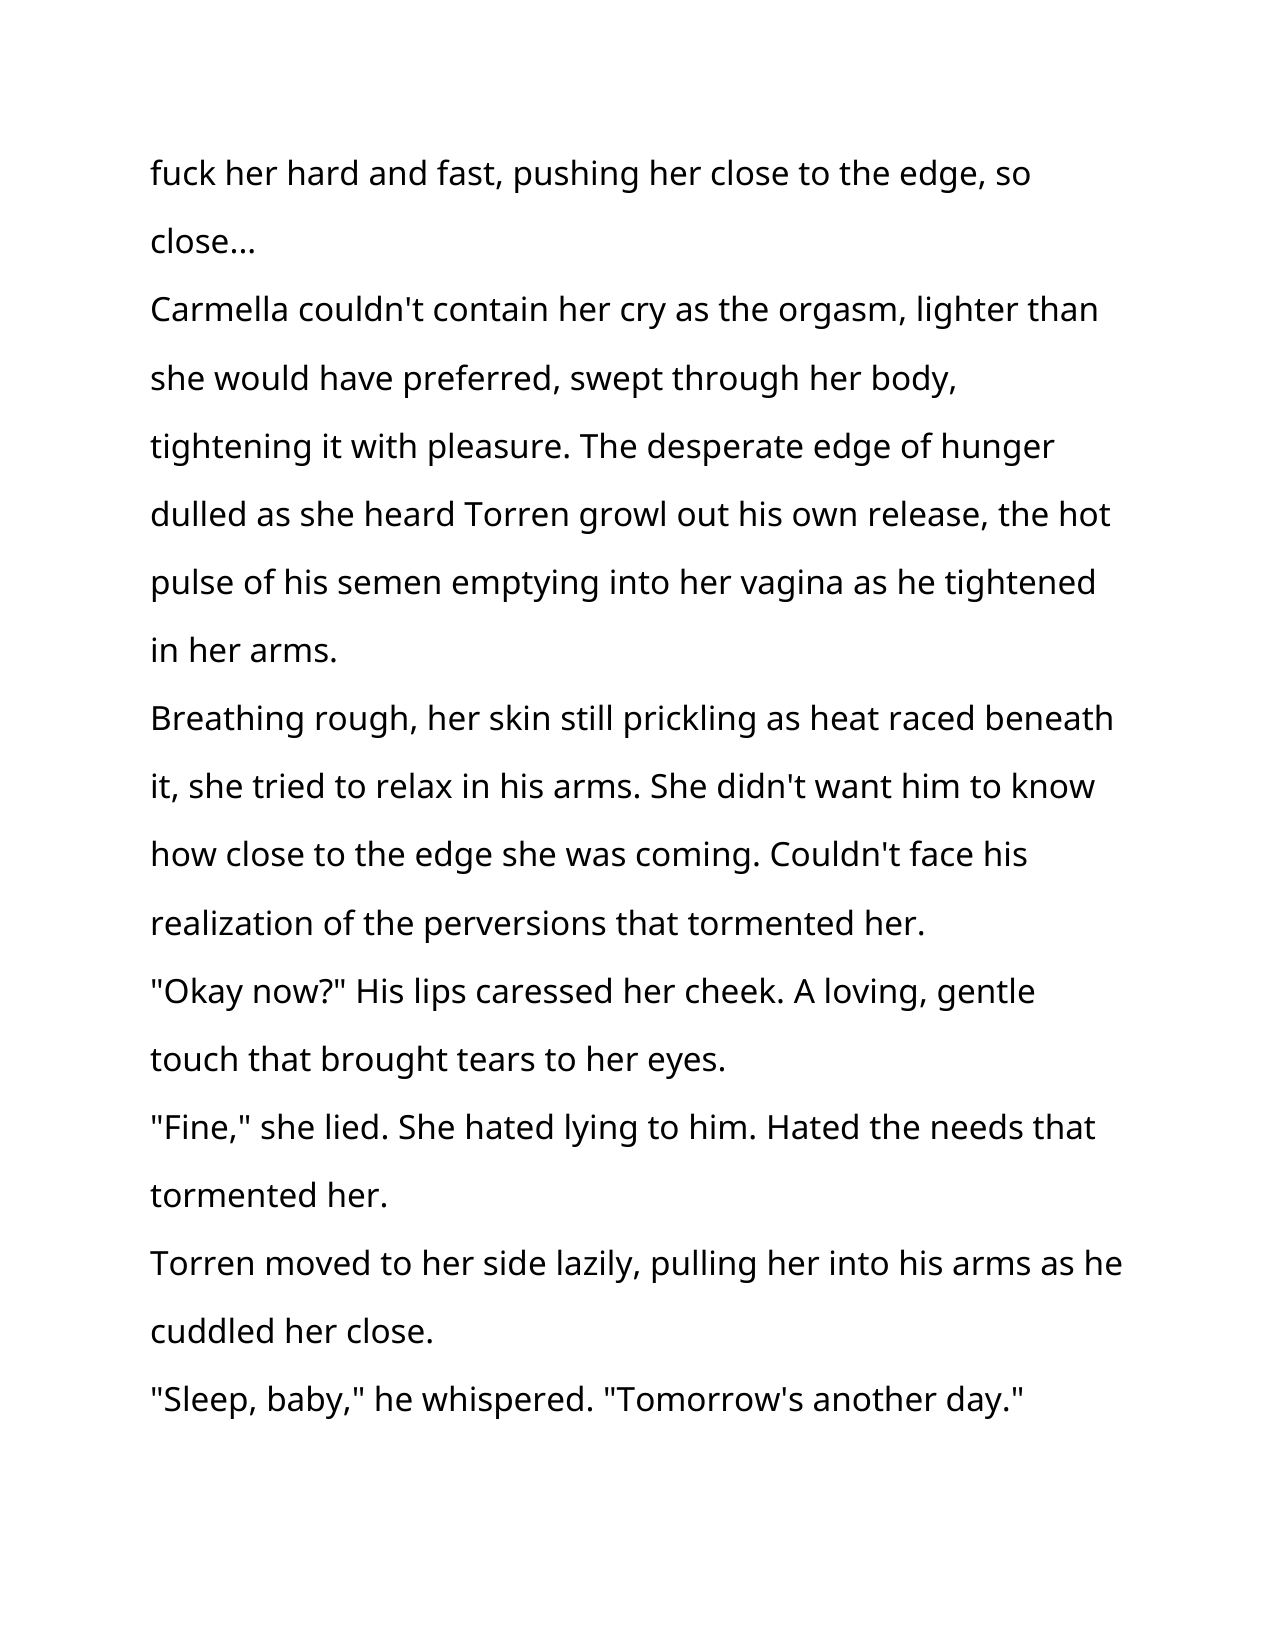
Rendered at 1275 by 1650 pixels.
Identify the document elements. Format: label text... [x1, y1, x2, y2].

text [150, 150, 1125, 263]
text "Okay now?" His lips caressed her cheek. A loving, gentle touch that brought tears to her eyes. [150, 967, 1125, 1081]
text "Fine," she lied. She hated lying to him. Hated the needs that tormented her. [150, 1104, 1125, 1217]
text "Sleep, baby," he whispered. "Tomorrow's another day." [150, 1376, 1125, 1422]
text Breathing rough, her skin still prickling as heat raced beneath it, she tried to relax in his arms. She didn't want him to know how close to the edge she was coming. Couldn't face his realization of the perversions that tormented her. [150, 695, 1125, 945]
text Torren moved to her side lazily, pulling her into his arms as he cuddled her close. [150, 1240, 1125, 1353]
text Carmella couldn't contain her cry as the orgasm, lighter than she would have preferred, swept through her body, tightening it with pleasure. The desperate edge of hunger dulled as she heard Torren growl out his own release, the hot pulse of his semen emptying into her vagina as he tightened in her arms. [150, 286, 1125, 672]
